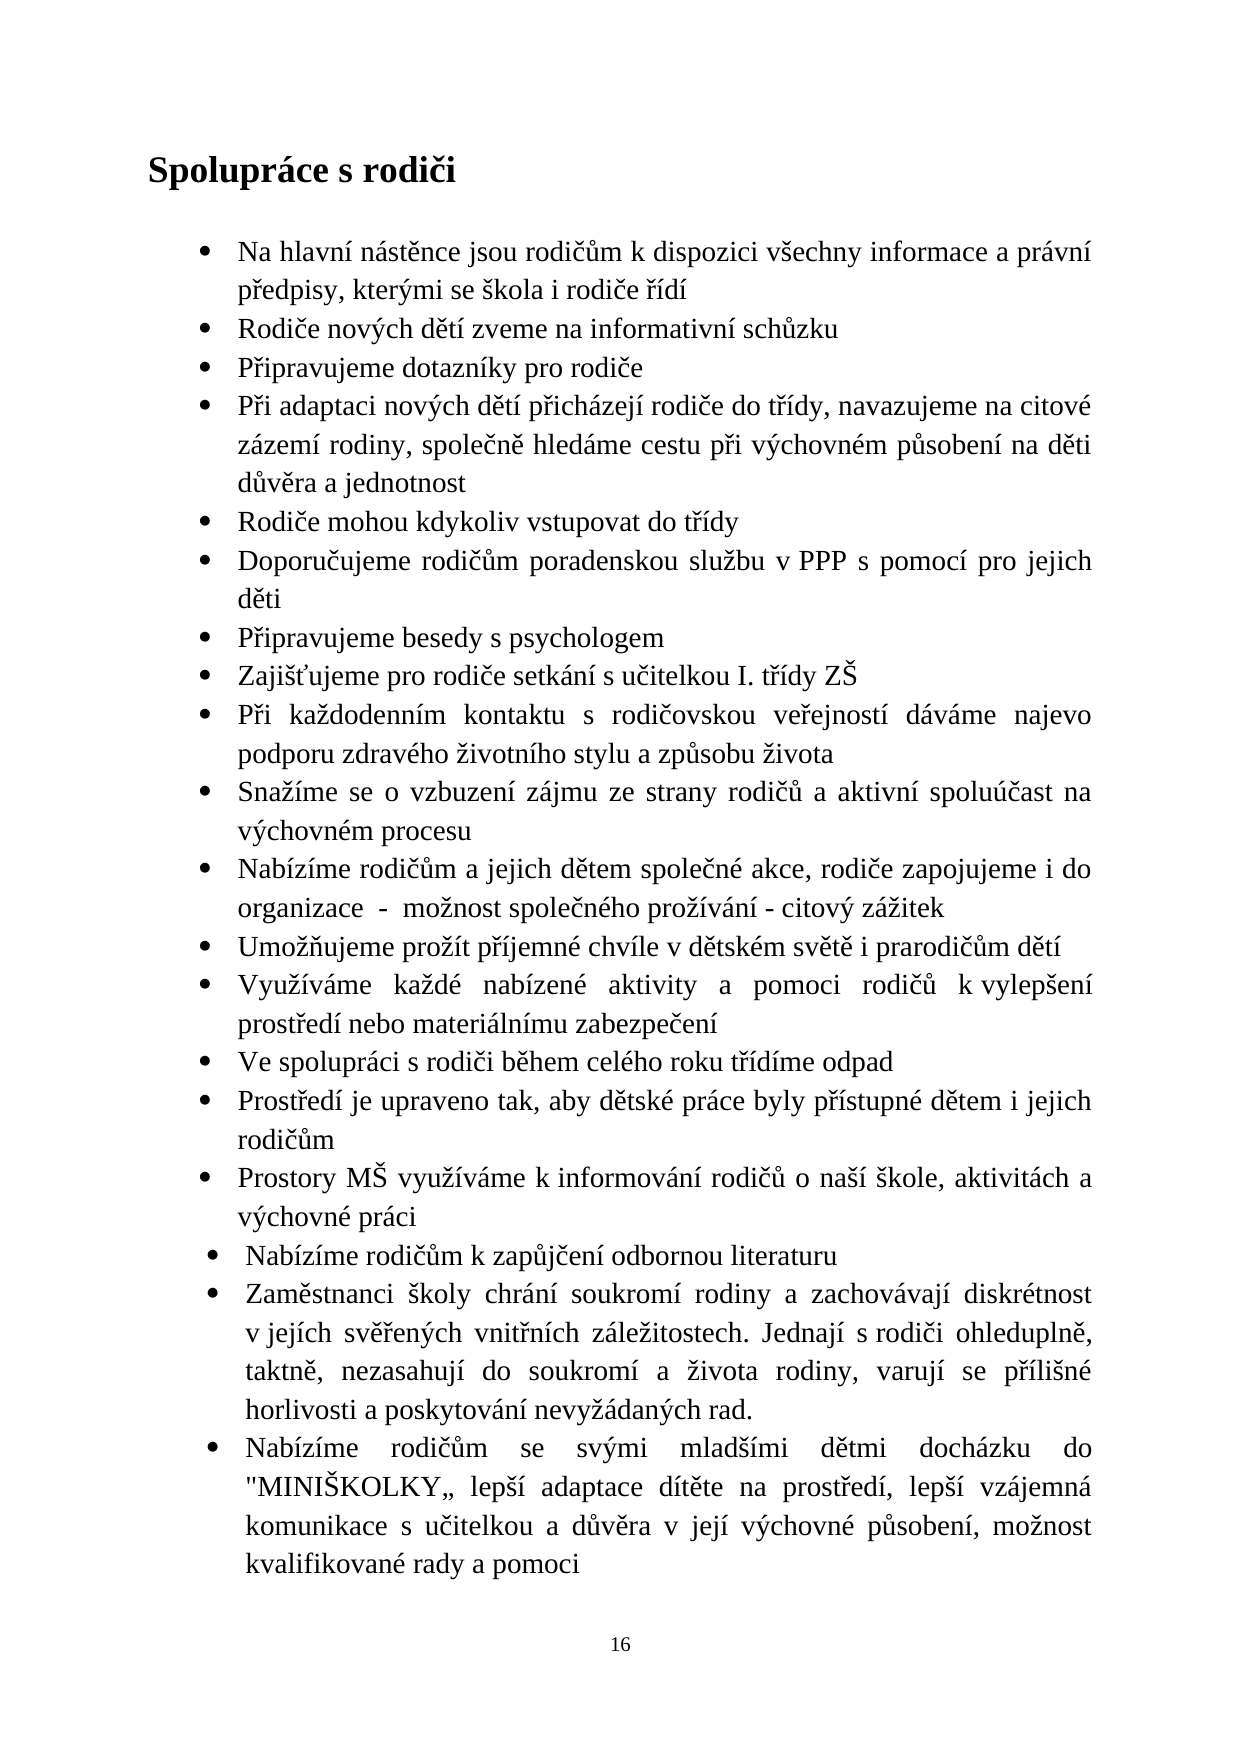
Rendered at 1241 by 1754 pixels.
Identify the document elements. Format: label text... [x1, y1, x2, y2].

list Snažíme se o vzbuzení zájmu ze strany rodičů a aktivní spoluúčast na výchovném procesu [200, 774, 1093, 847]
list Připravujeme besedy s psychologem [200, 620, 1093, 653]
list Zaměstnanci školy chrání soukromí rodiny a zachovávají diskrétnost v jejích svěřených vnitřních záležitostech. Jednají s rodiči ohleduplně, taktně, nezasahují do soukromí a života rodiny, varují se přílišné horlivosti a poskytování nevyžádaných rad. [208, 1276, 1093, 1426]
list Na hlavní nástěnce jsou rodičům k dispozici všechny informace a právní předpisy, kterými se škola i rodiče řídí [200, 234, 1093, 306]
list Umožňujeme prožít příjemné chvíle v dětském světě i prarodičům dětí [200, 929, 1093, 962]
list Při adaptaci nových dětí přicházejí rodiče do třídy, navazujeme na citové zázemí rodiny, společně hledáme cestu při výchovném působení na děti důvěra a jednotnost [200, 388, 1093, 499]
list Nabízíme rodičům a jejich dětem společné akce, rodiče zapojujeme i do organizace - možnost společného prožívání - citový zážitek [200, 852, 1093, 924]
list Využíváme každé nabízené aktivity a pomoci rodičů k vylepšení prostředí nebo materiálnímu zabezpečení [200, 967, 1093, 1039]
text Spolupráce s rodiči [148, 148, 1093, 191]
list Připravujeme dotazníky pro rodiče [200, 350, 1093, 383]
list Rodiče mohou kdykoliv vstupovat do třídy [200, 504, 1093, 538]
list Zajišťujeme pro rodiče setkání s učitelkou I. třídy ZŠ [200, 658, 1093, 692]
list Prostory MŠ využíváme k informování rodičů o naší škole, aktivitách a výchovné práci [200, 1160, 1093, 1233]
list Prostředí je upraveno tak, aby dětské práce byly přístupné dětem i jejich rodičům [200, 1083, 1093, 1155]
list Doporučujeme rodičům poradenskou službu v PPP s pomocí pro jejich děti [200, 543, 1093, 615]
list Nabízíme rodičům se svými mladšími dětmi docházku do "MINIŠKOLKY„ lepší adaptace dítěte na prostředí, lepší vzájemná komunikace s učitelkou a důvěra v její výchovné působení, možnost kvalifikované rady a pomoci [208, 1431, 1093, 1580]
list Ve spolupráci s rodiči během celého roku třídíme odpad [200, 1044, 1093, 1078]
list Nabízíme rodičům k zapůjčení odbornou literaturu [208, 1238, 1093, 1271]
list Rodiče nových dětí zveme na informativní schůzku [200, 311, 1093, 345]
list Při každodenním kontaktu s rodičovskou veřejností dáváme najevo podporu zdravého životního stylu a způsobu života [200, 697, 1093, 769]
